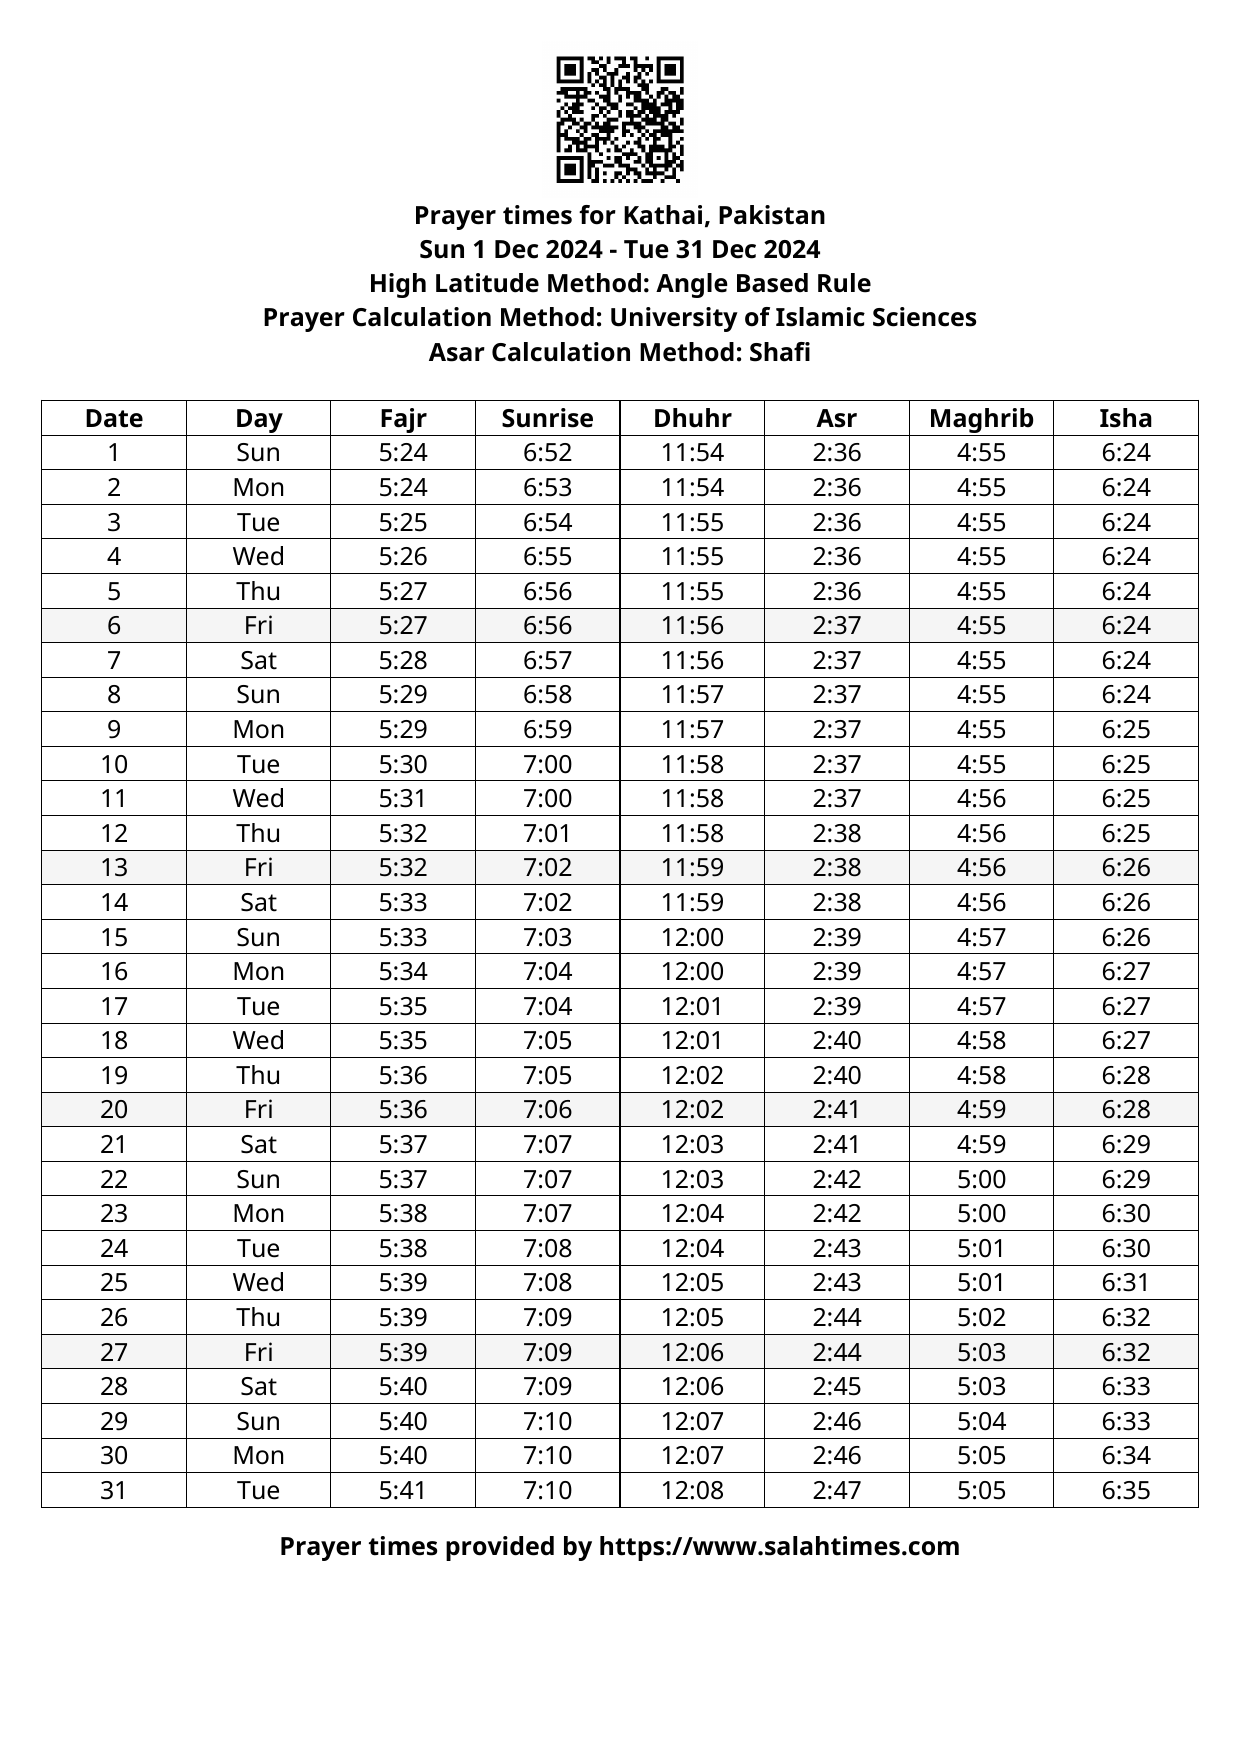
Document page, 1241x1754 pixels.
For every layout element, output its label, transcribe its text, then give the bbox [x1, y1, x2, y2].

table_cell Thu [187, 574, 330, 607]
table_cell Sat [187, 643, 330, 677]
table_cell 26 [42, 1300, 186, 1334]
table_cell 7:08 [476, 1266, 619, 1299]
table_cell 5:36 [331, 1058, 475, 1092]
table_cell 6:31 [1054, 1266, 1198, 1299]
table_cell Wed [187, 1024, 330, 1057]
table_header Date [42, 401, 186, 434]
table_header Sunrise [476, 401, 619, 434]
table_cell 4:55 [910, 609, 1053, 642]
table_cell 5:04 [910, 1404, 1053, 1437]
table_cell Fri [187, 1335, 330, 1368]
table_cell 12:03 [621, 1162, 764, 1195]
table_cell 7:07 [476, 1162, 619, 1195]
table_cell 6:30 [1054, 1231, 1198, 1264]
table_cell 5:29 [331, 678, 475, 711]
table_header Fajr [331, 401, 475, 434]
table_cell Mon [187, 470, 330, 504]
text High Latitude Method: Angle Based Rule [42, 266, 1198, 300]
table_cell 2:46 [765, 1404, 909, 1437]
table_cell 12:08 [621, 1473, 764, 1507]
table_cell 6:24 [1054, 470, 1198, 504]
table_cell 6:24 [1054, 539, 1198, 573]
table_cell Mon [187, 954, 330, 988]
table_cell 2:37 [765, 747, 909, 780]
table_cell 2:47 [765, 1473, 909, 1507]
table_header Asr [765, 401, 909, 434]
table_cell 5:01 [910, 1266, 1053, 1299]
table_cell 5:24 [331, 470, 475, 504]
table_cell 12:05 [621, 1300, 764, 1334]
table_cell 11:55 [621, 539, 764, 573]
table_cell 6:56 [476, 609, 619, 642]
table_cell 6:35 [1054, 1473, 1198, 1507]
table_cell 5:27 [331, 609, 475, 642]
table_cell 2:37 [765, 643, 909, 677]
table_cell 5:28 [331, 643, 475, 677]
table_cell 7 [42, 643, 186, 677]
table_cell Mon [187, 1196, 330, 1230]
table_cell Tue [187, 989, 330, 1022]
table_cell 2:39 [765, 954, 909, 988]
table_cell 5:38 [331, 1231, 475, 1264]
text Prayer times for Kathai, Pakistan [42, 198, 1198, 232]
table_cell 6 [42, 609, 186, 642]
table_cell 2:41 [765, 1093, 909, 1126]
table_cell 12:02 [621, 1058, 764, 1092]
table_cell 6:25 [1054, 747, 1198, 780]
table_cell 4:55 [910, 505, 1053, 538]
table_cell Tue [187, 1473, 330, 1507]
table_cell 5:05 [910, 1473, 1053, 1507]
table_cell 24 [42, 1231, 186, 1264]
table_cell 5:29 [331, 712, 475, 746]
table_cell 12:07 [621, 1404, 764, 1437]
table_cell 2:39 [765, 920, 909, 953]
table_cell 6:58 [476, 678, 619, 711]
table_cell 4:57 [910, 989, 1053, 1022]
table_cell 4:56 [910, 781, 1053, 815]
table_cell 27 [42, 1335, 186, 1368]
table_cell 9 [42, 712, 186, 746]
table_cell 4:59 [910, 1093, 1053, 1126]
table_cell Sun [187, 678, 330, 711]
table_cell 7:05 [476, 1058, 619, 1092]
table_cell 5:27 [331, 574, 475, 607]
table_cell 4:56 [910, 885, 1053, 919]
text Prayer times provided by https://www.salahtimes.com [42, 1528, 1198, 1563]
table_cell 12:02 [621, 1093, 764, 1126]
table_cell 6:27 [1054, 954, 1198, 988]
table_cell 17 [42, 989, 186, 1022]
table_cell 6:26 [1054, 920, 1198, 953]
table_cell 11 [42, 781, 186, 815]
table_cell 4:55 [910, 712, 1053, 746]
table_cell 12:07 [621, 1439, 764, 1472]
table_cell 4:55 [910, 539, 1053, 573]
table_cell 6:29 [1054, 1162, 1198, 1195]
table_cell 7:02 [476, 851, 619, 884]
text Sun 1 Dec 2024 - Tue 31 Dec 2024 [42, 232, 1198, 266]
table_cell 22 [42, 1162, 186, 1195]
table_cell 21 [42, 1127, 186, 1161]
table_cell Thu [187, 816, 330, 849]
table_cell 5:05 [910, 1439, 1053, 1472]
table_cell 7:00 [476, 781, 619, 815]
table_cell 2:46 [765, 1439, 909, 1472]
table_cell 7:09 [476, 1335, 619, 1368]
text Asar Calculation Method: Shafi [42, 334, 1198, 368]
table_cell 6:34 [1054, 1439, 1198, 1472]
table_header Day [187, 401, 330, 434]
table_cell 7:10 [476, 1439, 619, 1472]
table_cell 5:40 [331, 1404, 475, 1437]
table_cell 5:02 [910, 1300, 1053, 1334]
table_cell Sun [187, 1162, 330, 1195]
table_cell Fri [187, 1093, 330, 1126]
table_cell 5:26 [331, 539, 475, 573]
table_cell 6:53 [476, 470, 619, 504]
table_cell 15 [42, 920, 186, 953]
table_cell 2:42 [765, 1196, 909, 1230]
table_cell Tue [187, 505, 330, 538]
table_cell 5:39 [331, 1266, 475, 1299]
table_cell 5:33 [331, 920, 475, 953]
table_cell 2:38 [765, 816, 909, 849]
table_cell 2:40 [765, 1024, 909, 1057]
table_cell 5:03 [910, 1369, 1053, 1403]
table_cell 6:24 [1054, 678, 1198, 711]
table_cell 5:40 [331, 1439, 475, 1472]
table_cell Sat [187, 1369, 330, 1403]
table_header Maghrib [910, 401, 1053, 434]
table_cell 20 [42, 1093, 186, 1126]
table_cell 2 [42, 470, 186, 504]
table_cell 6:27 [1054, 1024, 1198, 1057]
table_cell 6:24 [1054, 609, 1198, 642]
table_cell 7:04 [476, 954, 619, 988]
table_cell 12:01 [621, 1024, 764, 1057]
table_cell 2:37 [765, 781, 909, 815]
table_cell 7:02 [476, 885, 619, 919]
table_cell 11:55 [621, 505, 764, 538]
table_cell 5:40 [331, 1369, 475, 1403]
table_cell 7:05 [476, 1024, 619, 1057]
table_cell 2:42 [765, 1162, 909, 1195]
table_cell 12 [42, 816, 186, 849]
table_cell 6:57 [476, 643, 619, 677]
table_cell 1 [42, 436, 186, 469]
table_cell 6:24 [1054, 505, 1198, 538]
table_cell 2:36 [765, 574, 909, 607]
table_cell 12:04 [621, 1196, 764, 1230]
table_cell 6:56 [476, 574, 619, 607]
table_cell 29 [42, 1404, 186, 1437]
table_cell 18 [42, 1024, 186, 1057]
table_cell 4:58 [910, 1024, 1053, 1057]
table_cell Mon [187, 1439, 330, 1472]
table_cell 2:39 [765, 989, 909, 1022]
table_cell 6:26 [1054, 851, 1198, 884]
table_cell 5:31 [331, 781, 475, 815]
table_header Dhuhr [621, 401, 764, 434]
table_cell 5:03 [910, 1335, 1053, 1368]
table_cell 11:58 [621, 781, 764, 815]
table_cell 5:01 [910, 1231, 1053, 1264]
table_cell 16 [42, 954, 186, 988]
table_cell 12:06 [621, 1335, 764, 1368]
table_cell 2:38 [765, 885, 909, 919]
table_cell 5:34 [331, 954, 475, 988]
table_cell 6:32 [1054, 1335, 1198, 1368]
table_cell 11:58 [621, 747, 764, 780]
table_cell 4:55 [910, 643, 1053, 677]
table_cell 7:10 [476, 1473, 619, 1507]
table_cell 13 [42, 851, 186, 884]
table_cell 7:07 [476, 1127, 619, 1161]
table_cell 2:36 [765, 470, 909, 504]
table_cell 2:38 [765, 851, 909, 884]
table_cell 28 [42, 1369, 186, 1403]
text Prayer Calculation Method: University of Islamic Sciences [42, 300, 1198, 334]
table_cell 6:28 [1054, 1058, 1198, 1092]
table_cell 5:00 [910, 1162, 1053, 1195]
table_cell 7:09 [476, 1300, 619, 1334]
table_cell Wed [187, 539, 330, 573]
table_cell 7:00 [476, 747, 619, 780]
table_cell 11:55 [621, 574, 764, 607]
table_cell Sun [187, 436, 330, 469]
table_cell 11:57 [621, 678, 764, 711]
table_cell 4:55 [910, 747, 1053, 780]
table_cell 6:59 [476, 712, 619, 746]
table_cell 2:41 [765, 1127, 909, 1161]
table_cell 6:25 [1054, 781, 1198, 815]
table_cell 5:38 [331, 1196, 475, 1230]
table_cell 6:25 [1054, 712, 1198, 746]
table_cell 7:04 [476, 989, 619, 1022]
table_cell 12:05 [621, 1266, 764, 1299]
table_cell 5:00 [910, 1196, 1053, 1230]
table_cell 12:00 [621, 954, 764, 988]
table_cell Sat [187, 1127, 330, 1161]
table_cell 5:25 [331, 505, 475, 538]
table_cell 6:29 [1054, 1127, 1198, 1161]
table_cell 6:33 [1054, 1404, 1198, 1437]
table_cell 5:35 [331, 1024, 475, 1057]
table_cell 2:37 [765, 678, 909, 711]
table_cell 6:27 [1054, 989, 1198, 1022]
table_cell 14 [42, 885, 186, 919]
table_cell 5:32 [331, 851, 475, 884]
table_cell 2:43 [765, 1231, 909, 1264]
table_cell 7:01 [476, 816, 619, 849]
table_cell 7:10 [476, 1404, 619, 1437]
table_cell Fri [187, 851, 330, 884]
table_cell 10 [42, 747, 186, 780]
table_cell 5:41 [331, 1473, 475, 1507]
table_cell 6:24 [1054, 574, 1198, 607]
table_cell 2:37 [765, 609, 909, 642]
table_cell Tue [187, 1231, 330, 1264]
table_cell 5:36 [331, 1093, 475, 1126]
table_cell 5:33 [331, 885, 475, 919]
table_cell 6:24 [1054, 436, 1198, 469]
table_cell 6:28 [1054, 1093, 1198, 1126]
table_cell 4:55 [910, 470, 1053, 504]
table_cell 12:03 [621, 1127, 764, 1161]
table_cell 11:57 [621, 712, 764, 746]
table_cell 4:55 [910, 436, 1053, 469]
table_cell 2:40 [765, 1058, 909, 1092]
table_cell 2:44 [765, 1335, 909, 1368]
table_cell 11:56 [621, 643, 764, 677]
table_cell 4:55 [910, 678, 1053, 711]
table_cell 6:30 [1054, 1196, 1198, 1230]
table_cell 2:43 [765, 1266, 909, 1299]
table_cell 23 [42, 1196, 186, 1230]
table_cell 5:35 [331, 989, 475, 1022]
picture [542, 41, 699, 198]
table_cell 6:26 [1054, 885, 1198, 919]
table_cell 11:54 [621, 436, 764, 469]
table_cell 2:44 [765, 1300, 909, 1334]
table_cell Sun [187, 920, 330, 953]
table_cell 11:59 [621, 885, 764, 919]
table_cell 30 [42, 1439, 186, 1472]
table_cell 8 [42, 678, 186, 711]
table_cell 6:54 [476, 505, 619, 538]
table_cell Wed [187, 1266, 330, 1299]
table_cell 2:45 [765, 1369, 909, 1403]
table_cell 31 [42, 1473, 186, 1507]
table_cell 4:56 [910, 851, 1053, 884]
table_cell 2:37 [765, 712, 909, 746]
table_cell 7:07 [476, 1196, 619, 1230]
table_cell 12:00 [621, 920, 764, 953]
table_cell 19 [42, 1058, 186, 1092]
table_cell 4:57 [910, 920, 1053, 953]
table_cell Sat [187, 885, 330, 919]
table_cell 11:58 [621, 816, 764, 849]
table_cell 4 [42, 539, 186, 573]
table_cell 4:56 [910, 816, 1053, 849]
table_cell 5:39 [331, 1335, 475, 1368]
table_cell 5:24 [331, 436, 475, 469]
table_cell 7:03 [476, 920, 619, 953]
table_cell 2:36 [765, 505, 909, 538]
table_cell Thu [187, 1300, 330, 1334]
table_cell 4:59 [910, 1127, 1053, 1161]
table_cell 11:54 [621, 470, 764, 504]
table_cell 11:56 [621, 609, 764, 642]
table_cell 6:55 [476, 539, 619, 573]
table_cell 12:01 [621, 989, 764, 1022]
table_cell Wed [187, 781, 330, 815]
table_cell 4:58 [910, 1058, 1053, 1092]
table_cell 5:39 [331, 1300, 475, 1334]
table_cell 5:30 [331, 747, 475, 780]
table_cell 2:36 [765, 539, 909, 573]
table_cell 25 [42, 1266, 186, 1299]
table_cell 5:32 [331, 816, 475, 849]
table_cell 5 [42, 574, 186, 607]
table_header Isha [1054, 401, 1198, 434]
table_cell 6:33 [1054, 1369, 1198, 1403]
table_cell 6:25 [1054, 816, 1198, 849]
table_cell 5:37 [331, 1162, 475, 1195]
table_cell Mon [187, 712, 330, 746]
table_cell Fri [187, 609, 330, 642]
table_cell 4:57 [910, 954, 1053, 988]
table_cell 5:37 [331, 1127, 475, 1161]
table_cell 6:52 [476, 436, 619, 469]
table_cell 4:55 [910, 574, 1053, 607]
table_cell 2:36 [765, 436, 909, 469]
table_cell 6:32 [1054, 1300, 1198, 1334]
table_cell 12:06 [621, 1369, 764, 1403]
table_cell 3 [42, 505, 186, 538]
table_cell 7:06 [476, 1093, 619, 1126]
table_cell 7:08 [476, 1231, 619, 1264]
table_cell 11:59 [621, 851, 764, 884]
table_cell 12:04 [621, 1231, 764, 1264]
table_cell Sun [187, 1404, 330, 1437]
table_cell 6:24 [1054, 643, 1198, 677]
table_cell Thu [187, 1058, 330, 1092]
table_cell Tue [187, 747, 330, 780]
table_cell 7:09 [476, 1369, 619, 1403]
